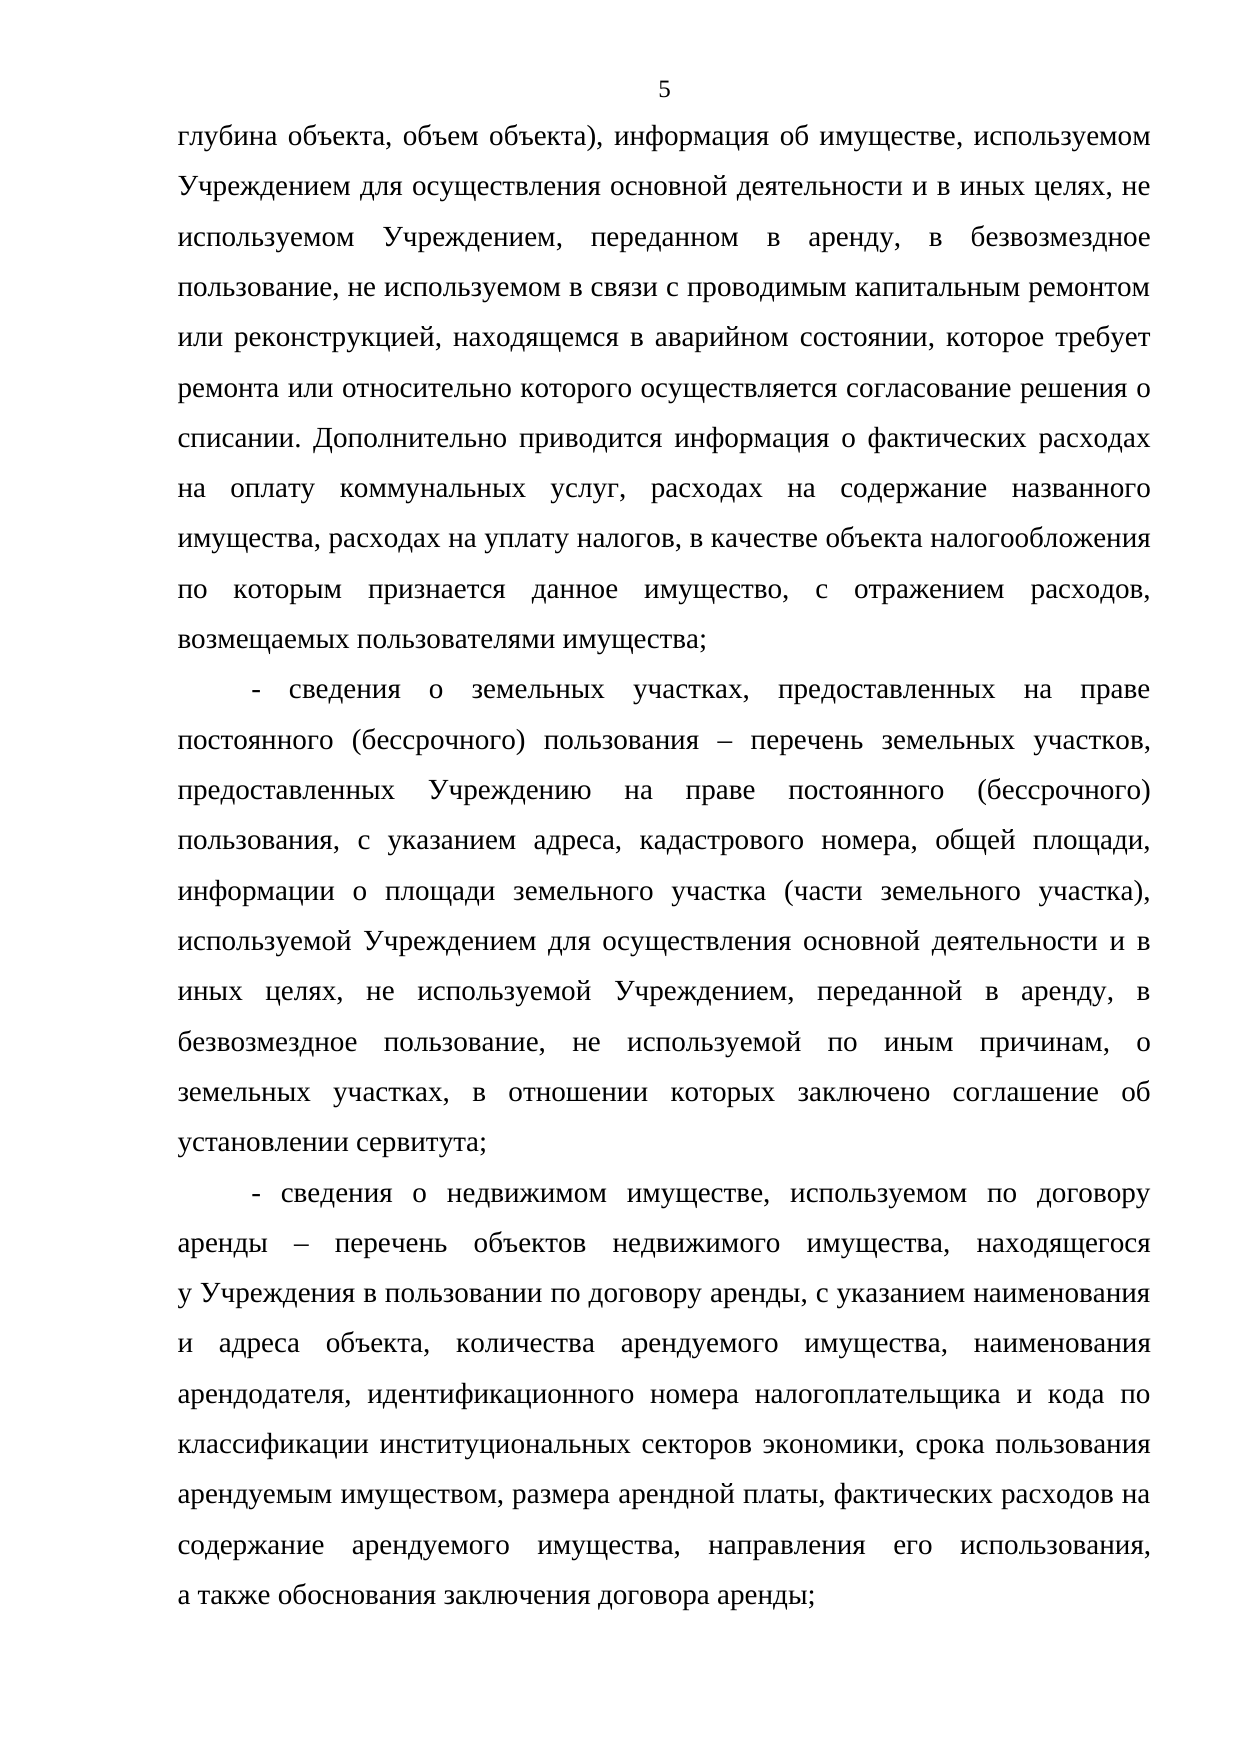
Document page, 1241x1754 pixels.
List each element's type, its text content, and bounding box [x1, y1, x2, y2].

list - сведения о земельных участках, предоставленных на праве постоянного (бессрочного) пользования – перечень земельных участков, предоставленных Учреждению на праве постоянного (бессрочного) пользования, с указанием адреса, кадастрового номера, общей площади, информации о площади земельного участка (части земельного участка), используемой Учреждением для осуществления основной деятельности и в иных целях, не используемой Учреждением, переданной в аренду, в безвозмездное пользование, не используемой по иным причинам, о земельных участках, в отношении которых заключено соглашение об установлении сервитута; [177, 672, 1152, 1158]
list - сведения о недвижимом имуществе, используемом по договору аренды – перечень объектов недвижимого имущества, находящегося у Учреждения в пользовании по договору аренды, с указанием наименования и адреса объекта, количества арендуемого имущества, наименования арендодателя, идентификационного номера налогоплательщика и кода по классификации институциональных секторов экономики, срока пользования арендуемым имуществом, размера арендной платы, фактических расходов на содержание арендуемого имущества, направления его использования, а также обоснования заключения договора аренды; [177, 1175, 1152, 1611]
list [177, 118, 1152, 655]
